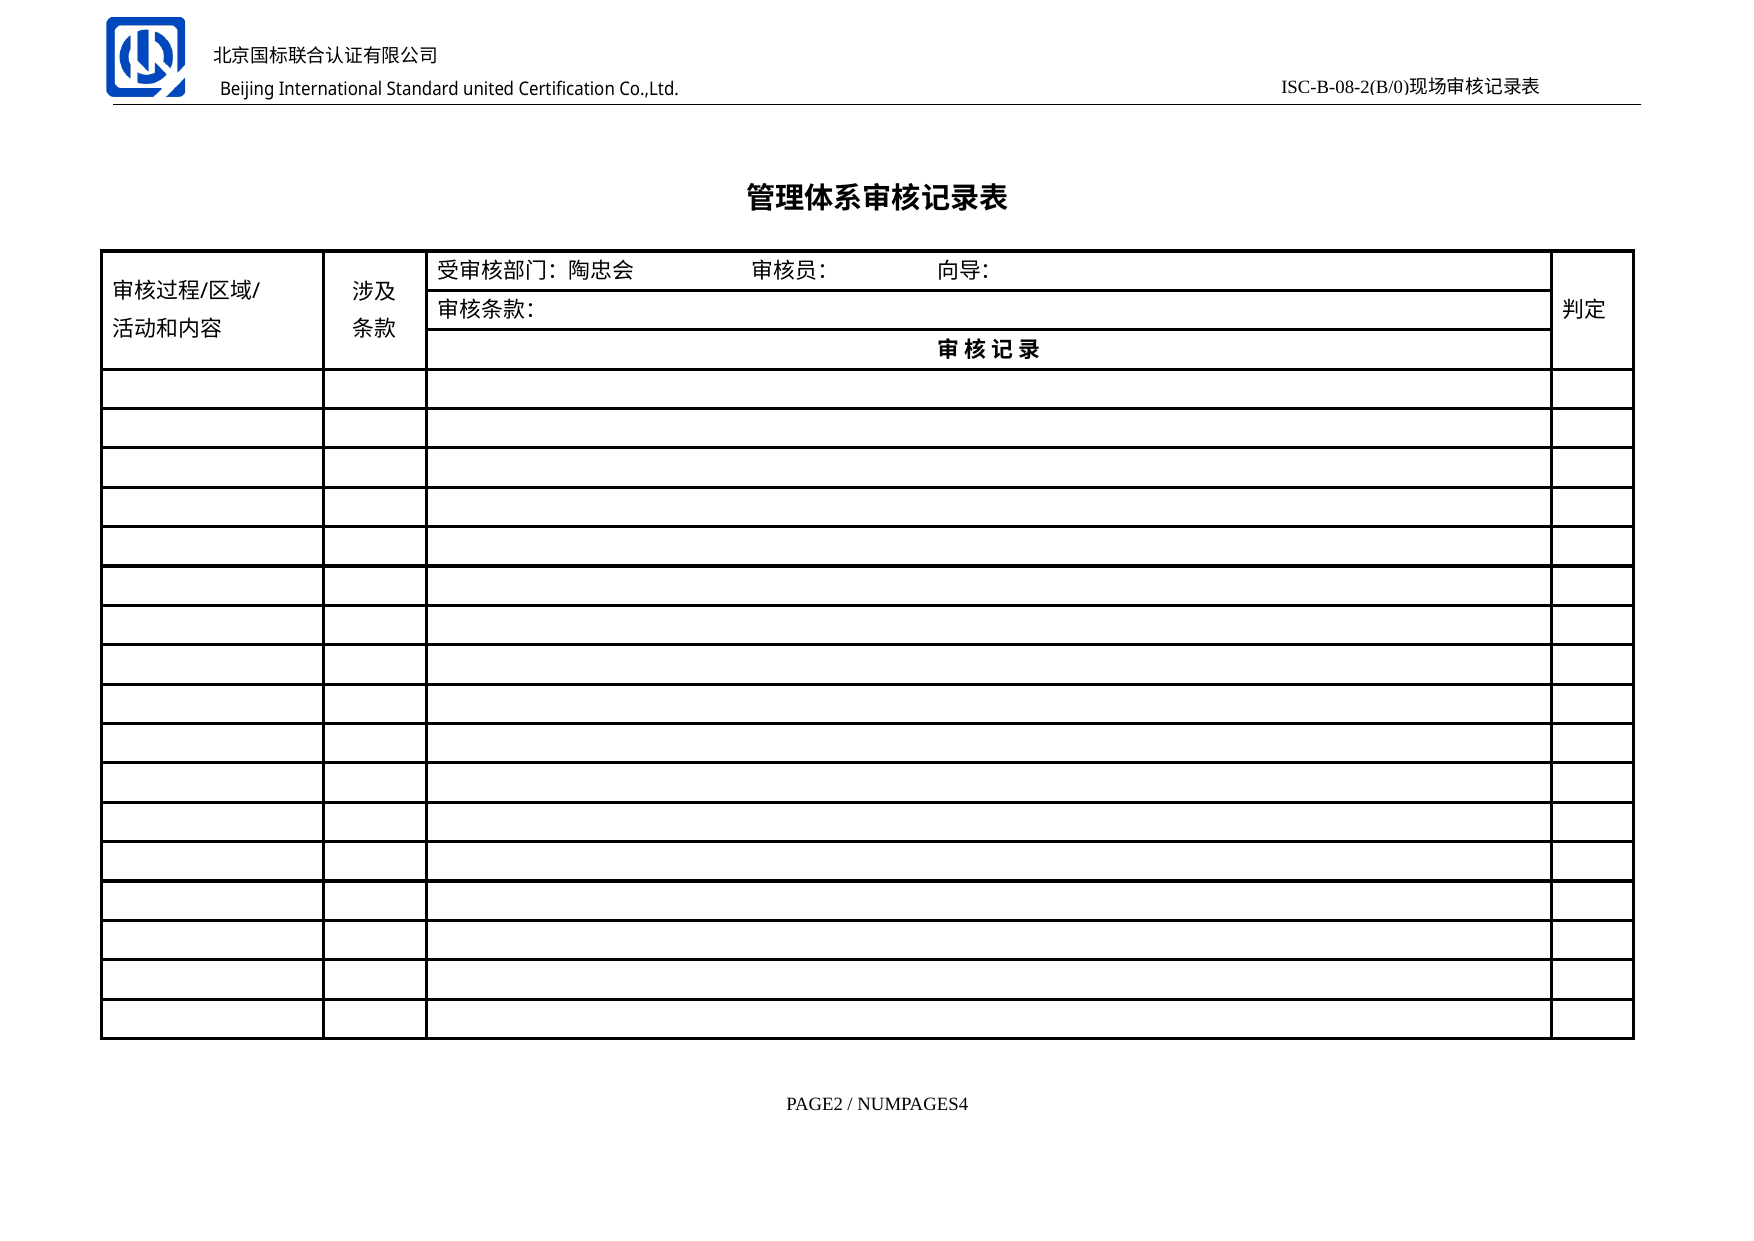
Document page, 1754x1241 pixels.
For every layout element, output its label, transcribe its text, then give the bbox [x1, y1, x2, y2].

table_cell [325, 843, 425, 879]
table_cell [325, 883, 425, 919]
table_cell [325, 804, 425, 840]
picture [106, 17, 186, 97]
table_cell [428, 764, 1550, 801]
table_cell [428, 607, 1550, 643]
table_cell [103, 607, 322, 643]
table_cell [428, 843, 1550, 879]
table_cell [103, 961, 322, 997]
table_cell [325, 764, 425, 801]
table_cell [1553, 922, 1632, 958]
table_cell [103, 410, 322, 446]
table_cell [103, 922, 322, 958]
table_cell [428, 883, 1550, 919]
table_cell [1553, 804, 1632, 840]
table_cell [1553, 489, 1632, 525]
table_cell [428, 489, 1550, 525]
table_cell [325, 1001, 425, 1037]
table_cell 审 核 记 录 [428, 331, 1550, 367]
table_cell [428, 371, 1550, 407]
table_cell [428, 1001, 1550, 1037]
table_cell [103, 764, 322, 801]
table_cell [1553, 646, 1632, 682]
table_cell [428, 449, 1550, 486]
table_cell [428, 804, 1550, 840]
table_cell [428, 410, 1550, 446]
table_cell [103, 371, 322, 407]
table_cell [1553, 607, 1632, 643]
table_cell [103, 528, 322, 564]
table_cell [428, 568, 1550, 604]
table_header 审核过程/区域/ 活动和内容 [103, 253, 322, 367]
table_cell [103, 568, 322, 604]
table_cell [103, 686, 322, 722]
table_cell [1553, 764, 1632, 801]
table_cell [103, 646, 322, 682]
table_cell [1553, 371, 1632, 407]
table_header 受审核部门：陶忠会 审核员： 向导： [428, 253, 1550, 289]
table_cell [325, 686, 425, 722]
table_cell [325, 961, 425, 997]
table_cell [428, 725, 1550, 761]
table_cell [325, 568, 425, 604]
table_cell [103, 843, 322, 879]
table_cell [103, 449, 322, 486]
table_cell [103, 725, 322, 761]
table_cell [1553, 410, 1632, 446]
table_cell [325, 528, 425, 564]
table_cell 审核条款： [428, 292, 1550, 328]
table_cell [103, 804, 322, 840]
table_header 判定 [1553, 253, 1632, 367]
table_cell [428, 646, 1550, 682]
table_cell [103, 883, 322, 919]
table_cell [428, 961, 1550, 997]
table_cell [1553, 843, 1632, 879]
table_cell [103, 489, 322, 525]
table_cell [325, 725, 425, 761]
table_cell [325, 410, 425, 446]
table_cell [1553, 449, 1632, 486]
table_cell [325, 922, 425, 958]
table_header 涉及 条款 [325, 253, 425, 367]
table_cell [1553, 725, 1632, 761]
table_cell [325, 646, 425, 682]
text 管理体系审核记录表 [112, 163, 1641, 228]
table_cell [103, 1001, 322, 1037]
table_cell [1553, 686, 1632, 722]
table_cell [1553, 1001, 1632, 1037]
table_cell [1553, 961, 1632, 997]
table_cell [428, 528, 1550, 564]
table_cell [1553, 883, 1632, 919]
table_cell [1553, 528, 1632, 564]
table_cell [325, 449, 425, 486]
table_cell [325, 489, 425, 525]
table_cell [428, 922, 1550, 958]
table_cell [428, 686, 1550, 722]
table_cell [1553, 568, 1632, 604]
table_cell [325, 607, 425, 643]
table_cell [325, 371, 425, 407]
